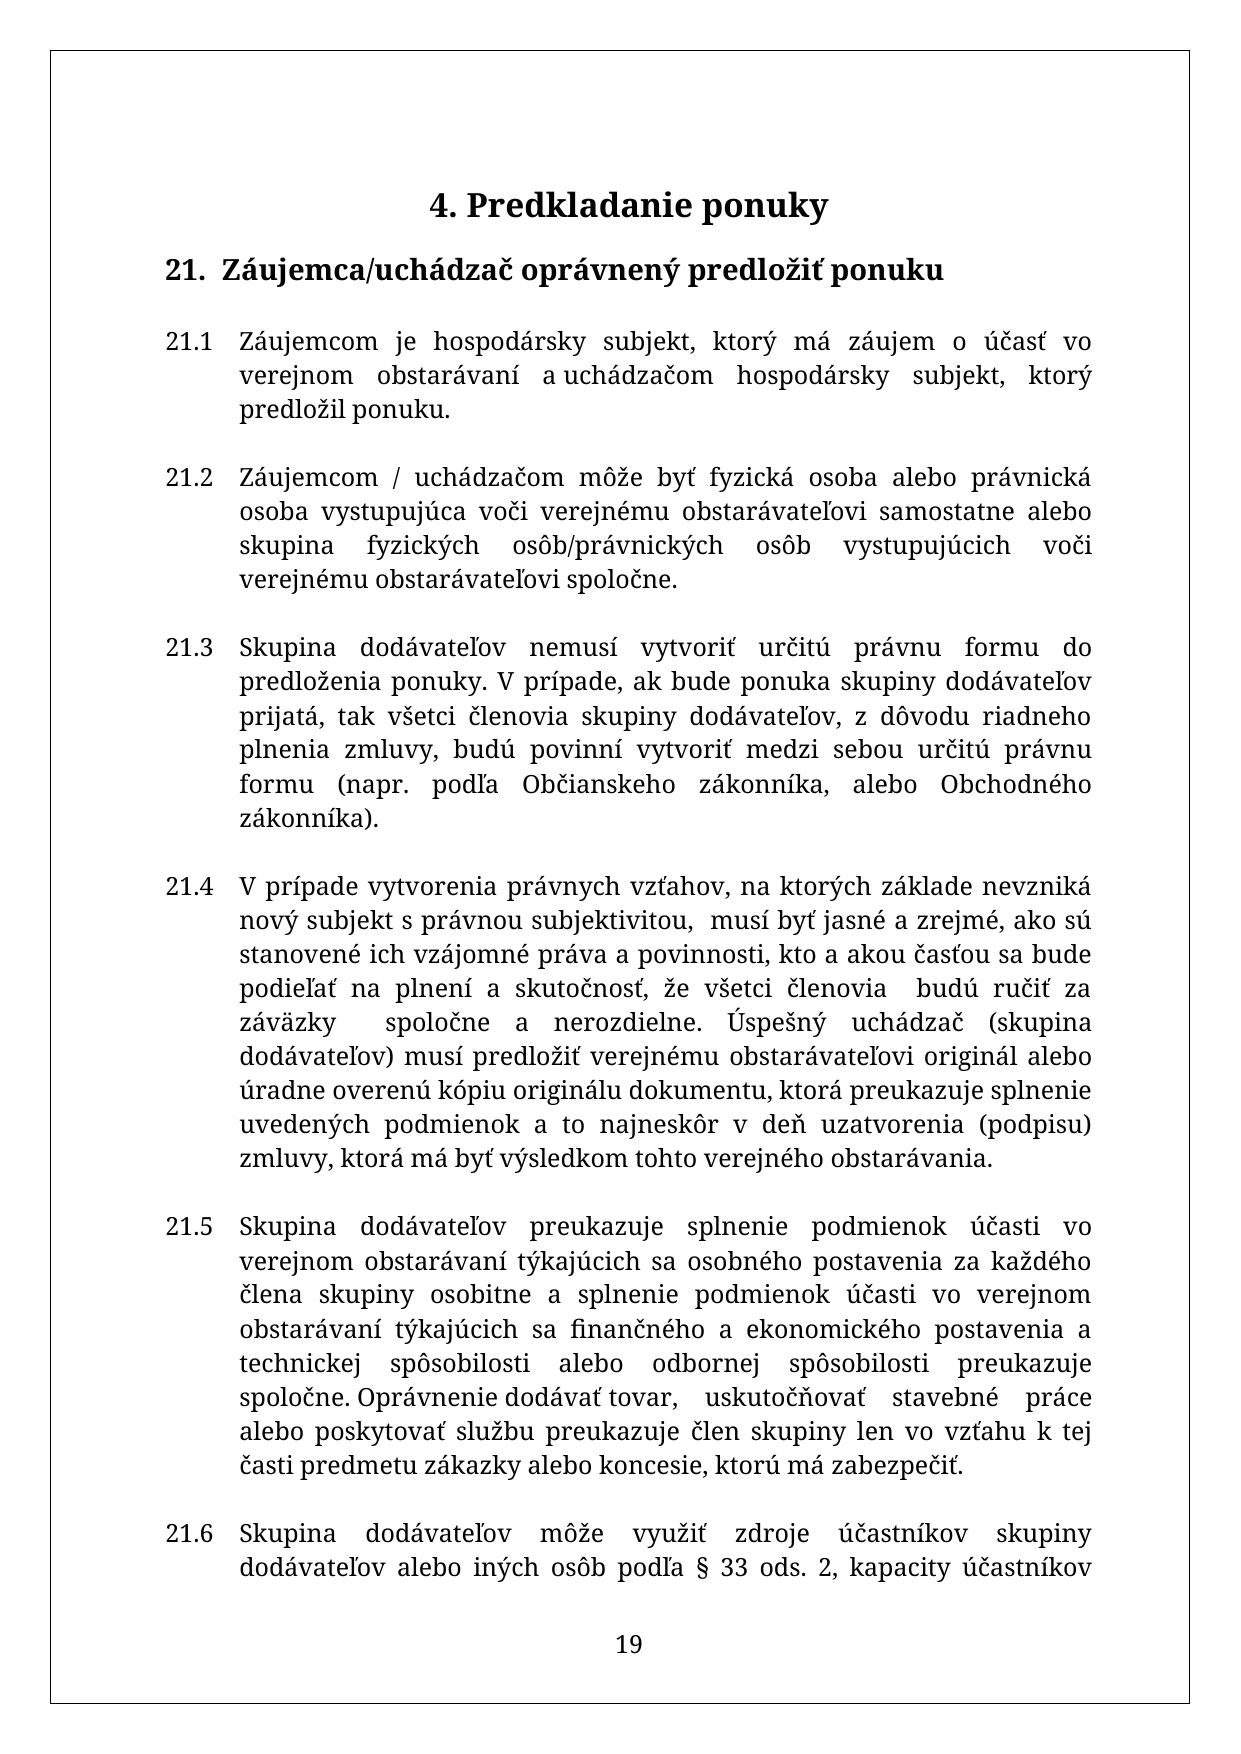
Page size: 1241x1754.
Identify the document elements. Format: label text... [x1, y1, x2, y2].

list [165, 1516, 1093, 1584]
list Skupina dodávateľov nemusí vytvoriť určitú právnu formu do predloženia ponuky. V prípade, ak bude ponuka skupiny dodávateľov prijatá, tak všetci členovia skupiny dodávateľov, z dôvodu riadneho plnenia zmluvy, budú povinní vytvoriť medzi sebou určitú právnu formu (napr. podľa Občianskeho zákonníka, alebo Obchodného zákonníka). [165, 630, 1093, 834]
subtitle Záujemca/uchádzač oprávnený predložiť ponuku [165, 250, 1093, 289]
subtitle 4. Predkladanie ponuky [165, 182, 1093, 227]
list Skupina dodávateľov preukazuje splnenie podmienok účasti vo verejnom obstarávaní týkajúcich sa osobného postavenia za každého člena skupiny osobitne a splnenie podmienok účasti vo verejnom obstarávaní týkajúcich sa finančného a ekonomického postavenia a technickej spôsobilosti alebo odbornej spôsobilosti preukazuje spoločne. Oprávnenie dodávať tovar, uskutočňovať stavebné práce alebo poskytovať službu preukazuje člen skupiny len vo vzťahu k tej časti predmetu zákazky alebo koncesie, ktorú má zabezpečiť. [165, 1209, 1093, 1482]
list V prípade vytvorenia právnych vzťahov, na ktorých základe nevzniká nový subjekt s právnou subjektivitou, musí byť jasné a zrejmé, ako sú stanovené ich vzájomné práva a povinnosti, kto a akou časťou sa bude podieľať na plnení a skutočnosť, že všetci členovia budú ručiť za záväzky spoločne a nerozdielne. Úspešný uchádzač (skupina dodávateľov) musí predložiť verejnému obstarávateľovi originál alebo úradne overenú kópiu originálu dokumentu, ktorá preukazuje splnenie uvedených podmienok a to najneskôr v deň uzatvorenia (podpisu) zmluvy, ktorá má byť výsledkom tohto verejného obstarávania. [165, 868, 1093, 1175]
list Záujemcom je hospodársky subjekt, ktorý má záujem o účasť vo verejnom obstarávaní a uchádzačom hospodársky subjekt, ktorý predložil ponuku. [165, 323, 1093, 426]
list Záujemcom / uchádzačom môže byť fyzická osoba alebo právnická osoba vystupujúca voči verejnému obstarávateľovi samostatne alebo skupina fyzických osôb/právnických osôb vystupujúcich voči verejnému obstarávateľovi spoločne. [165, 460, 1093, 596]
